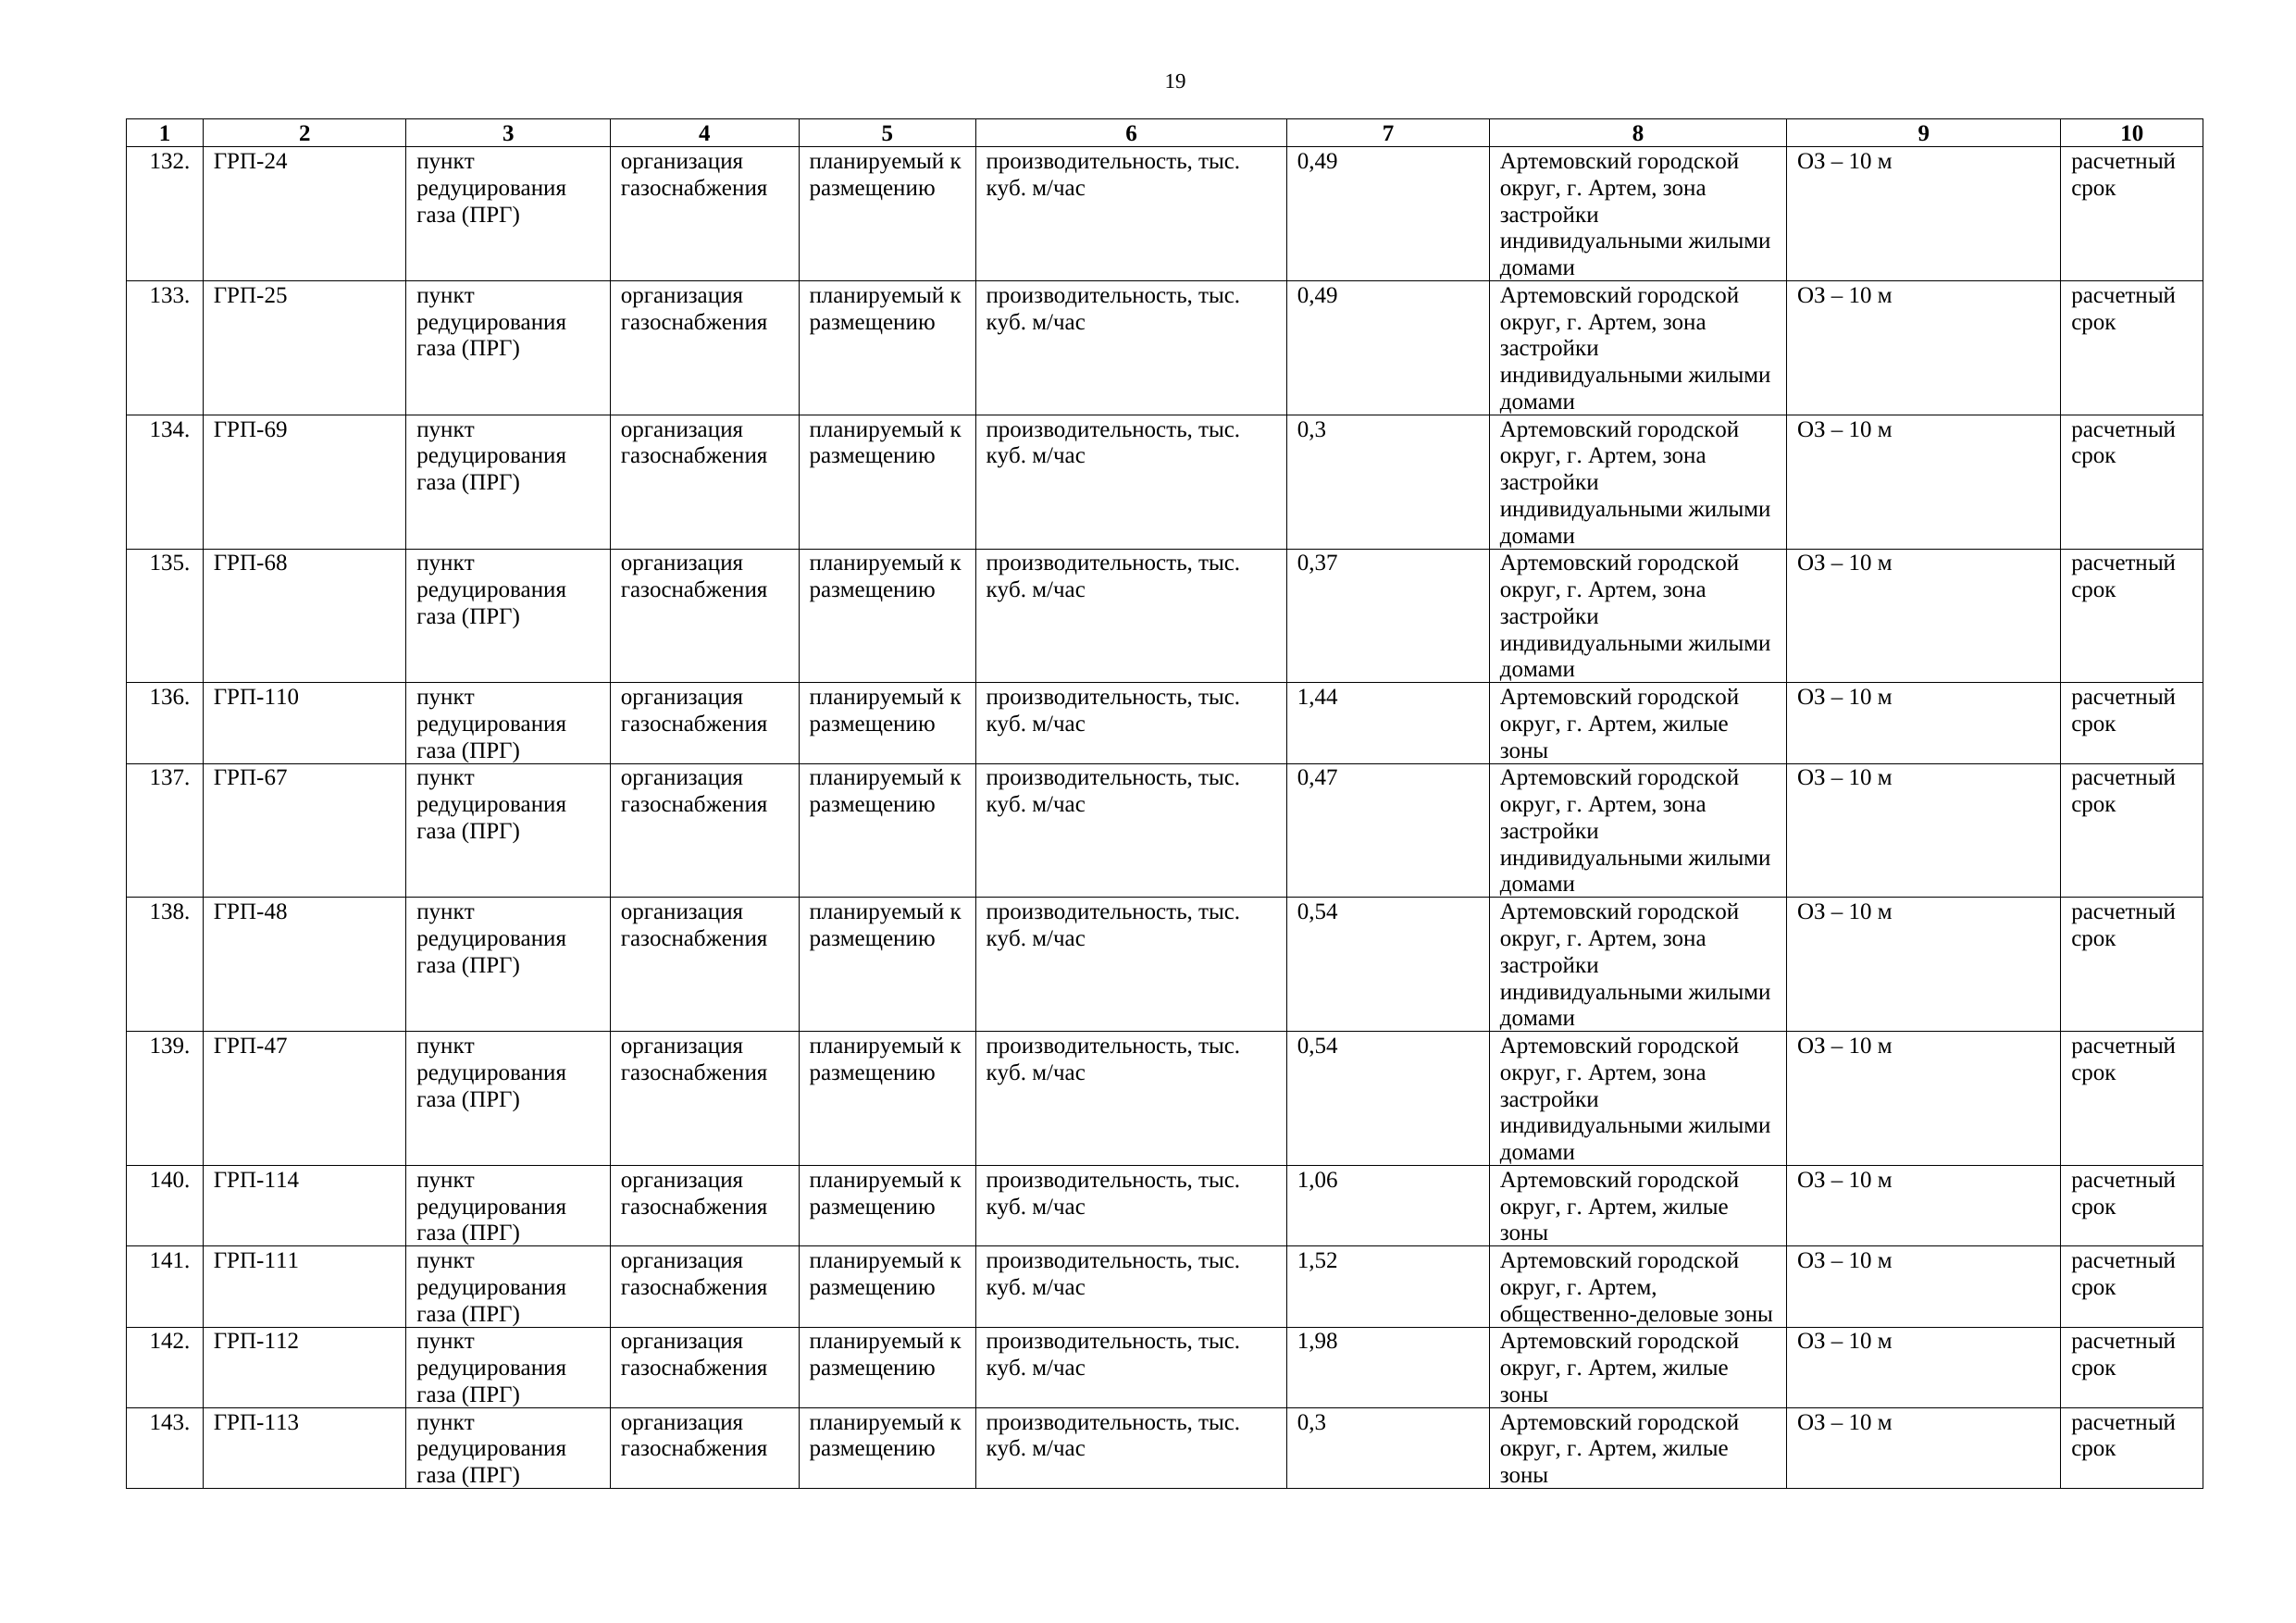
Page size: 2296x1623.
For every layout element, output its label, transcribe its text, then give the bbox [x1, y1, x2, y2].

table_cell 1,52 [1287, 1246, 1489, 1326]
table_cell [1490, 147, 1786, 280]
table_header 5 [800, 119, 975, 146]
table_header 7 [1287, 119, 1489, 146]
table_cell планируемый к размещению [800, 1166, 975, 1245]
table_cell ОЗ – 10 м [1787, 415, 2060, 548]
table_cell ГРП-47 [204, 1032, 405, 1165]
table_cell ГРП-67 [204, 764, 405, 897]
table_cell организация газоснабжения [611, 1328, 799, 1407]
table_cell ОЗ – 10 м [1787, 764, 2060, 897]
table_cell ГРП-112 [204, 1328, 405, 1407]
table_cell 0,3 [1287, 1408, 1489, 1488]
table_cell организация газоснабжения [611, 550, 799, 682]
table_cell расчетный срок [2061, 1408, 2203, 1488]
table_cell расчетный срок [2061, 1246, 2203, 1326]
table_cell организация газоснабжения [611, 147, 799, 280]
table_cell производительность, тыс. куб. м/час [976, 764, 1286, 897]
table_cell производительность, тыс. куб. м/час [976, 1328, 1286, 1407]
table_cell планируемый к размещению [800, 147, 975, 280]
table_cell расчетный срок [2061, 764, 2203, 897]
table_cell организация газоснабжения [611, 898, 799, 1031]
table_cell Артемовский городской округ, г. Артем, жилые зоны [1490, 1166, 1786, 1245]
table_cell производительность, тыс. куб. м/час [976, 281, 1286, 415]
table_cell производительность, тыс. куб. м/час [976, 147, 1286, 280]
table_cell пункт редуцирования газа (ПРГ) [406, 415, 610, 548]
table_cell ОЗ – 10 м [1787, 898, 2060, 1031]
table_cell расчетный срок [2061, 1166, 2203, 1245]
table_header 1 [127, 119, 203, 146]
table_cell планируемый к размещению [800, 1408, 975, 1488]
table_header 10 [2061, 119, 2203, 146]
table_cell пункт редуцирования газа (ПРГ) [406, 147, 610, 280]
table_cell организация газоснабжения [611, 415, 799, 548]
table_cell ГРП-69 [204, 415, 405, 548]
table_cell расчетный срок [2061, 898, 2203, 1031]
table_cell Артемовский городской округ, г. Артем, зона застройки индивидуальными жилыми домами [1490, 764, 1786, 897]
table_cell расчетный срок [2061, 281, 2203, 415]
table_cell Артемовский городской округ, г. Артем, общественно-деловые зоны [1490, 1246, 1786, 1326]
table_cell Артемовский городской округ, г. Артем, зона застройки индивидуальными жилыми домами [1490, 550, 1786, 682]
table_cell планируемый к размещению [800, 1328, 975, 1407]
table_cell производительность, тыс. куб. м/час [976, 1246, 1286, 1326]
table_cell пункт редуцирования газа (ПРГ) [406, 1166, 610, 1245]
table_cell Артемовский городской округ, г. Артем, зона застройки индивидуальными жилыми домами [1490, 281, 1786, 415]
table_cell [127, 683, 203, 762]
table_cell пункт редуцирования газа (ПРГ) [406, 281, 610, 415]
table_cell 0,49 [1287, 147, 1489, 280]
table_cell 0,49 [1287, 281, 1489, 415]
table_cell Артемовский городской округ, г. Артем, жилые зоны [1490, 683, 1786, 762]
table_cell производительность, тыс. куб. м/час [976, 898, 1286, 1031]
table_header 2 [204, 119, 405, 146]
table_cell расчетный срок [2061, 147, 2203, 280]
table_cell расчетный срок [2061, 1032, 2203, 1165]
table_cell ГРП-48 [204, 898, 405, 1031]
table_header 6 [976, 119, 1286, 146]
table_cell производительность, тыс. куб. м/час [976, 1408, 1286, 1488]
table_cell расчетный срок [2061, 415, 2203, 548]
table_cell [127, 1166, 203, 1245]
table_cell [127, 1032, 203, 1165]
table_header 9 [1787, 119, 2060, 146]
table_cell ОЗ – 10 м [1787, 281, 2060, 415]
table_cell пункт редуцирования газа (ПРГ) [406, 898, 610, 1031]
table_cell [127, 415, 203, 548]
table_cell Артемовский городской округ, г. Артем, жилые зоны [1490, 1408, 1786, 1488]
table_cell [127, 898, 203, 1031]
table_cell планируемый к размещению [800, 1246, 975, 1326]
table_cell [127, 1328, 203, 1407]
table_cell Артемовский городской округ, г. Артем, зона застройки индивидуальными жилыми домами [1490, 898, 1786, 1031]
table_cell планируемый к размещению [800, 415, 975, 548]
table_cell ГРП-25 [204, 281, 405, 415]
table_cell Артемовский городской округ, г. Артем, жилые зоны [1490, 1328, 1786, 1407]
table_cell расчетный срок [2061, 683, 2203, 762]
table_cell пункт редуцирования газа (ПРГ) [406, 550, 610, 682]
table_cell организация газоснабжения [611, 1032, 799, 1165]
table_cell планируемый к размещению [800, 764, 975, 897]
table_cell организация газоснабжения [611, 1166, 799, 1245]
table_cell 0,54 [1287, 898, 1489, 1031]
table_cell пункт редуцирования газа (ПРГ) [406, 683, 610, 762]
table_cell 0,37 [1287, 550, 1489, 682]
table_cell расчетный срок [2061, 1328, 2203, 1407]
table_cell планируемый к размещению [800, 683, 975, 762]
table_cell организация газоснабжения [611, 1246, 799, 1326]
table_cell Артемовский городской округ, г. Артем, зона застройки индивидуальными жилыми домами [1490, 1032, 1786, 1165]
table_cell 0,54 [1287, 1032, 1489, 1165]
table_cell [127, 1246, 203, 1326]
table_header 3 [406, 119, 610, 146]
table_cell ОЗ – 10 м [1787, 1328, 2060, 1407]
table_cell ОЗ – 10 м [1787, 1408, 2060, 1488]
table_cell ОЗ – 10 м [1787, 1246, 2060, 1326]
table_cell [127, 764, 203, 897]
table_cell ОЗ – 10 м [1787, 1032, 2060, 1165]
table_cell пункт редуцирования газа (ПРГ) [406, 1032, 610, 1165]
table_cell производительность, тыс. куб. м/час [976, 683, 1286, 762]
table_cell 1,44 [1287, 683, 1489, 762]
table_cell пункт редуцирования газа (ПРГ) [406, 1408, 610, 1488]
table_cell [127, 1408, 203, 1488]
table_cell 0,47 [1287, 764, 1489, 897]
table_cell планируемый к размещению [800, 281, 975, 415]
table_cell производительность, тыс. куб. м/час [976, 415, 1286, 548]
table_cell ОЗ – 10 м [1787, 683, 2060, 762]
table_header 4 [611, 119, 799, 146]
table_cell планируемый к размещению [800, 1032, 975, 1165]
table_cell производительность, тыс. куб. м/час [976, 1032, 1286, 1165]
table_cell организация газоснабжения [611, 1408, 799, 1488]
table_cell расчетный срок [2061, 550, 2203, 682]
table_cell [127, 147, 203, 280]
table_cell ОЗ – 10 м [1787, 1166, 2060, 1245]
table_header 8 [1490, 119, 1786, 146]
table_cell Артемовский городской округ, г. Артем, зона застройки индивидуальными жилыми домами [1490, 415, 1786, 548]
table_cell 0,3 [1287, 415, 1489, 548]
table_cell [127, 281, 203, 415]
table_cell производительность, тыс. куб. м/час [976, 550, 1286, 682]
table_cell организация газоснабжения [611, 764, 799, 897]
table_cell пункт редуцирования газа (ПРГ) [406, 1328, 610, 1407]
table_cell ГРП-111 [204, 1246, 405, 1326]
table_cell [127, 550, 203, 682]
table_cell ГРП-24 [204, 147, 405, 280]
table_cell 1,98 [1287, 1328, 1489, 1407]
table_cell пункт редуцирования газа (ПРГ) [406, 764, 610, 897]
table_cell 1,06 [1287, 1166, 1489, 1245]
table_cell ГРП-114 [204, 1166, 405, 1245]
table_cell планируемый к размещению [800, 550, 975, 682]
table_cell ГРП-113 [204, 1408, 405, 1488]
table_cell организация газоснабжения [611, 683, 799, 762]
table_cell производительность, тыс. куб. м/час [976, 1166, 1286, 1245]
table_cell ГРП-110 [204, 683, 405, 762]
table_cell ОЗ – 10 м [1787, 550, 2060, 682]
table_cell ГРП-68 [204, 550, 405, 682]
table_cell планируемый к размещению [800, 898, 975, 1031]
table_cell ОЗ – 10 м [1787, 147, 2060, 280]
table_cell пункт редуцирования газа (ПРГ) [406, 1246, 610, 1326]
table_cell организация газоснабжения [611, 281, 799, 415]
